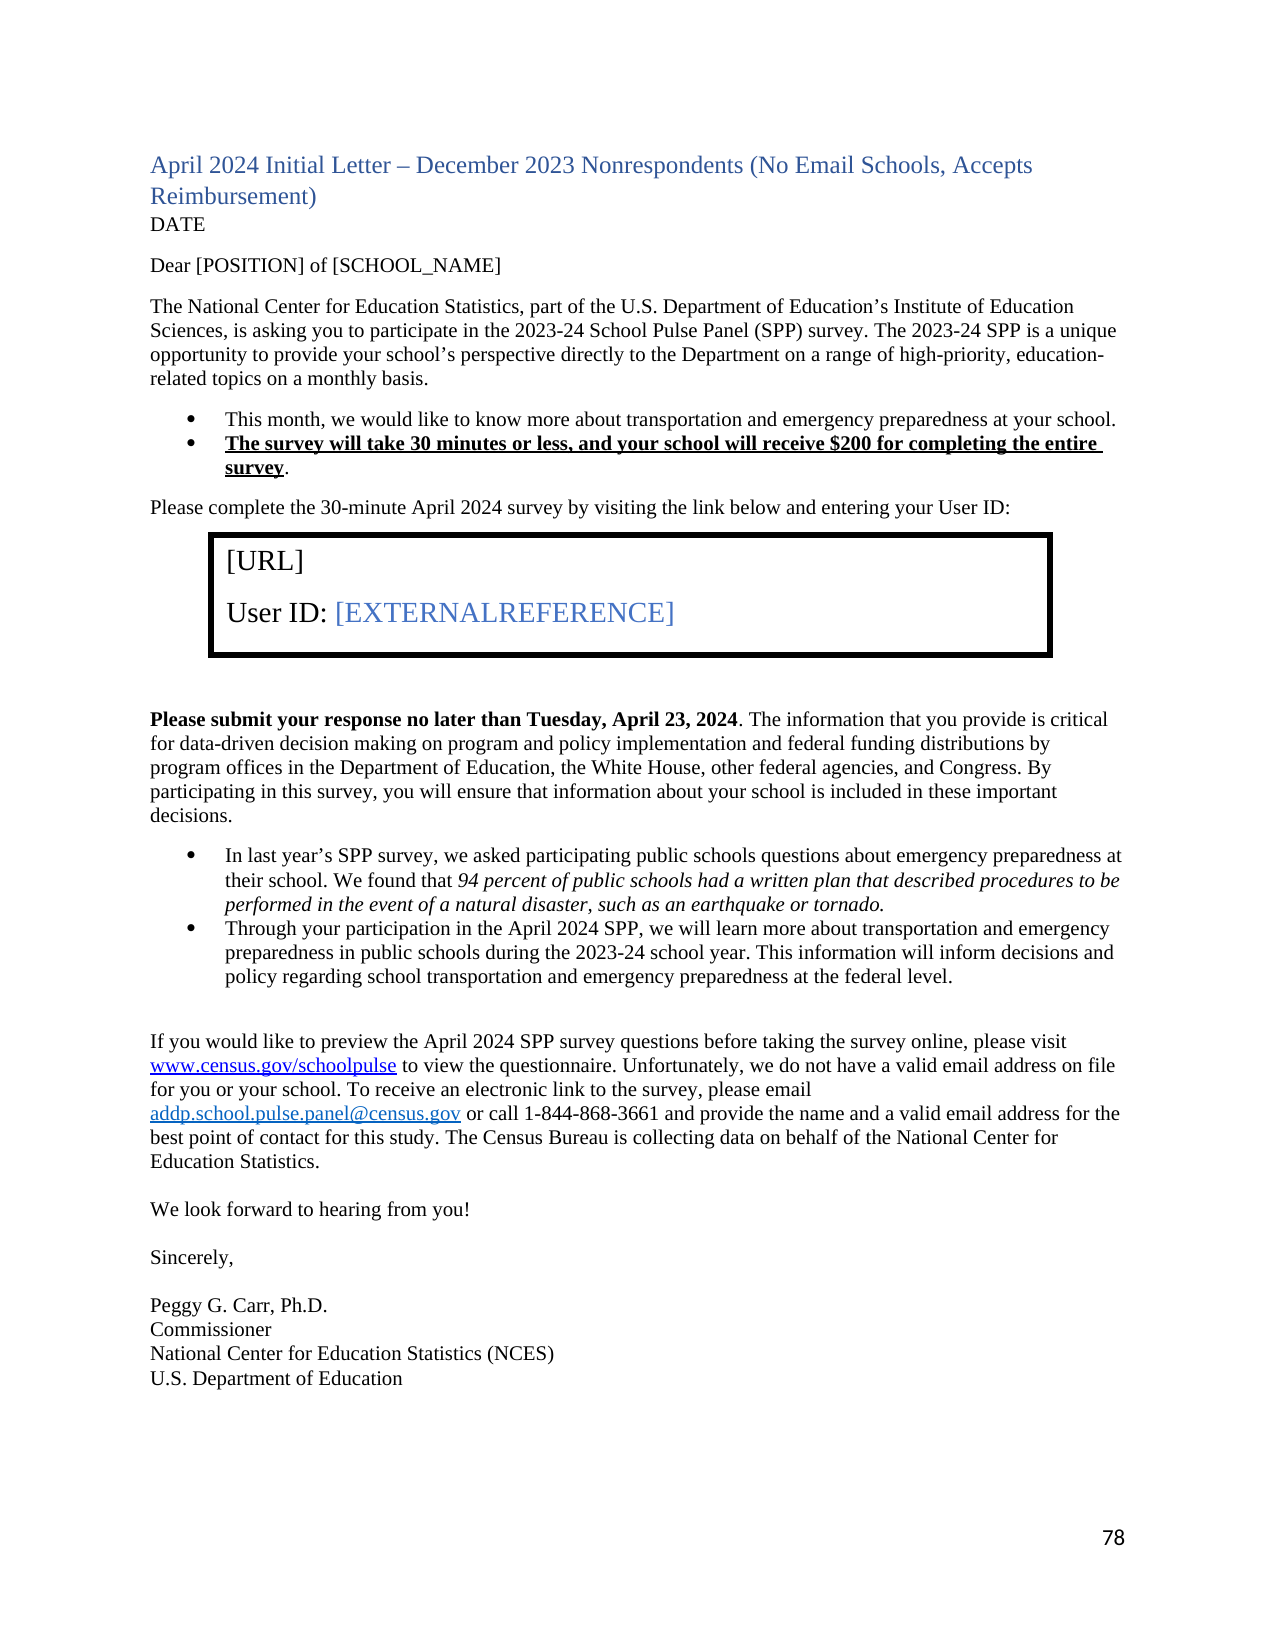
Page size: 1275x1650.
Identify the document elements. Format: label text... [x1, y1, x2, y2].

text The National Center for Education Statistics, part of the U.S. Department of Education’s Institute of Education Sciences, is asking you to participate in the 2023-24 School Pulse Panel (SPP) survey. The 2023-24 SPP is a unique opportunity to provide your school’s perspective directly to the Department on a range of high-priority, education-related topics on a monthly basis. [150, 293, 1125, 390]
text Please complete the 30-minute April 2024 survey by visiting the link below and entering your User ID: [150, 495, 1125, 519]
list The survey will take 30 minutes or less, and your school will receive $200 for completing the entire survey. [187, 431, 1125, 479]
text Dear [POSITION] of [SCHOOL_NAME] [150, 253, 1125, 277]
text National Center for Education Statistics (NCES) U.S. Department of Education [150, 1341, 1125, 1389]
text DATE [150, 212, 1125, 236]
list In last year’s SPP survey, we asked participating public schools questions about emergency preparedness at their school. We found that 94 percent of public schools had a written plan that described procedures to be performed in the event of a natural disaster, such as an earthquake or tornado. [187, 843, 1125, 916]
text We look forward to hearing from you! [150, 1197, 1125, 1221]
list Through your participation in the April 2024 SPP, we will learn more about transportation and emergency preparedness in public schools during the 2023-24 school year. This information will inform decisions and policy regarding school transportation and emergency preparedness at the federal level. [187, 916, 1125, 988]
subtitle April 2024 Initial Letter – December 2023 Nonrespondents (No Email Schools, Accepts Reimbursement) [150, 150, 1125, 210]
text Sincerely, [150, 1245, 1125, 1269]
text Please submit your response no later than Tuesday, April 23, 2024. The information that you provide is critical for data-driven decision making on program and policy implementation and federal funding distributions by program offices in the Department of Education, the White House, other federal agencies, and Congress. By participating in this survey, you will ensure that information about your school is included in these important decisions. [150, 706, 1125, 827]
text If you would like to preview the April 2024 SPP survey questions before taking the survey online, please visit www.census.gov/schoolpulse to view the questionnaire. Unfortunately, we do not have a valid email address on file for you or your school. To receive an electronic link to the survey, please email addp.school.pulse.panel@census.gov or call 1-844-868-3661 and provide the name and a valid email address for the best point of contact for this study. The Census Bureau is collecting data on behalf of the National Center for Education Statistics. [150, 1028, 1125, 1173]
list This month, we would like to know more about transportation and emergency preparedness at your school. [187, 406, 1125, 431]
text Peggy G. Carr, Ph.D. Commissioner [150, 1293, 1125, 1341]
